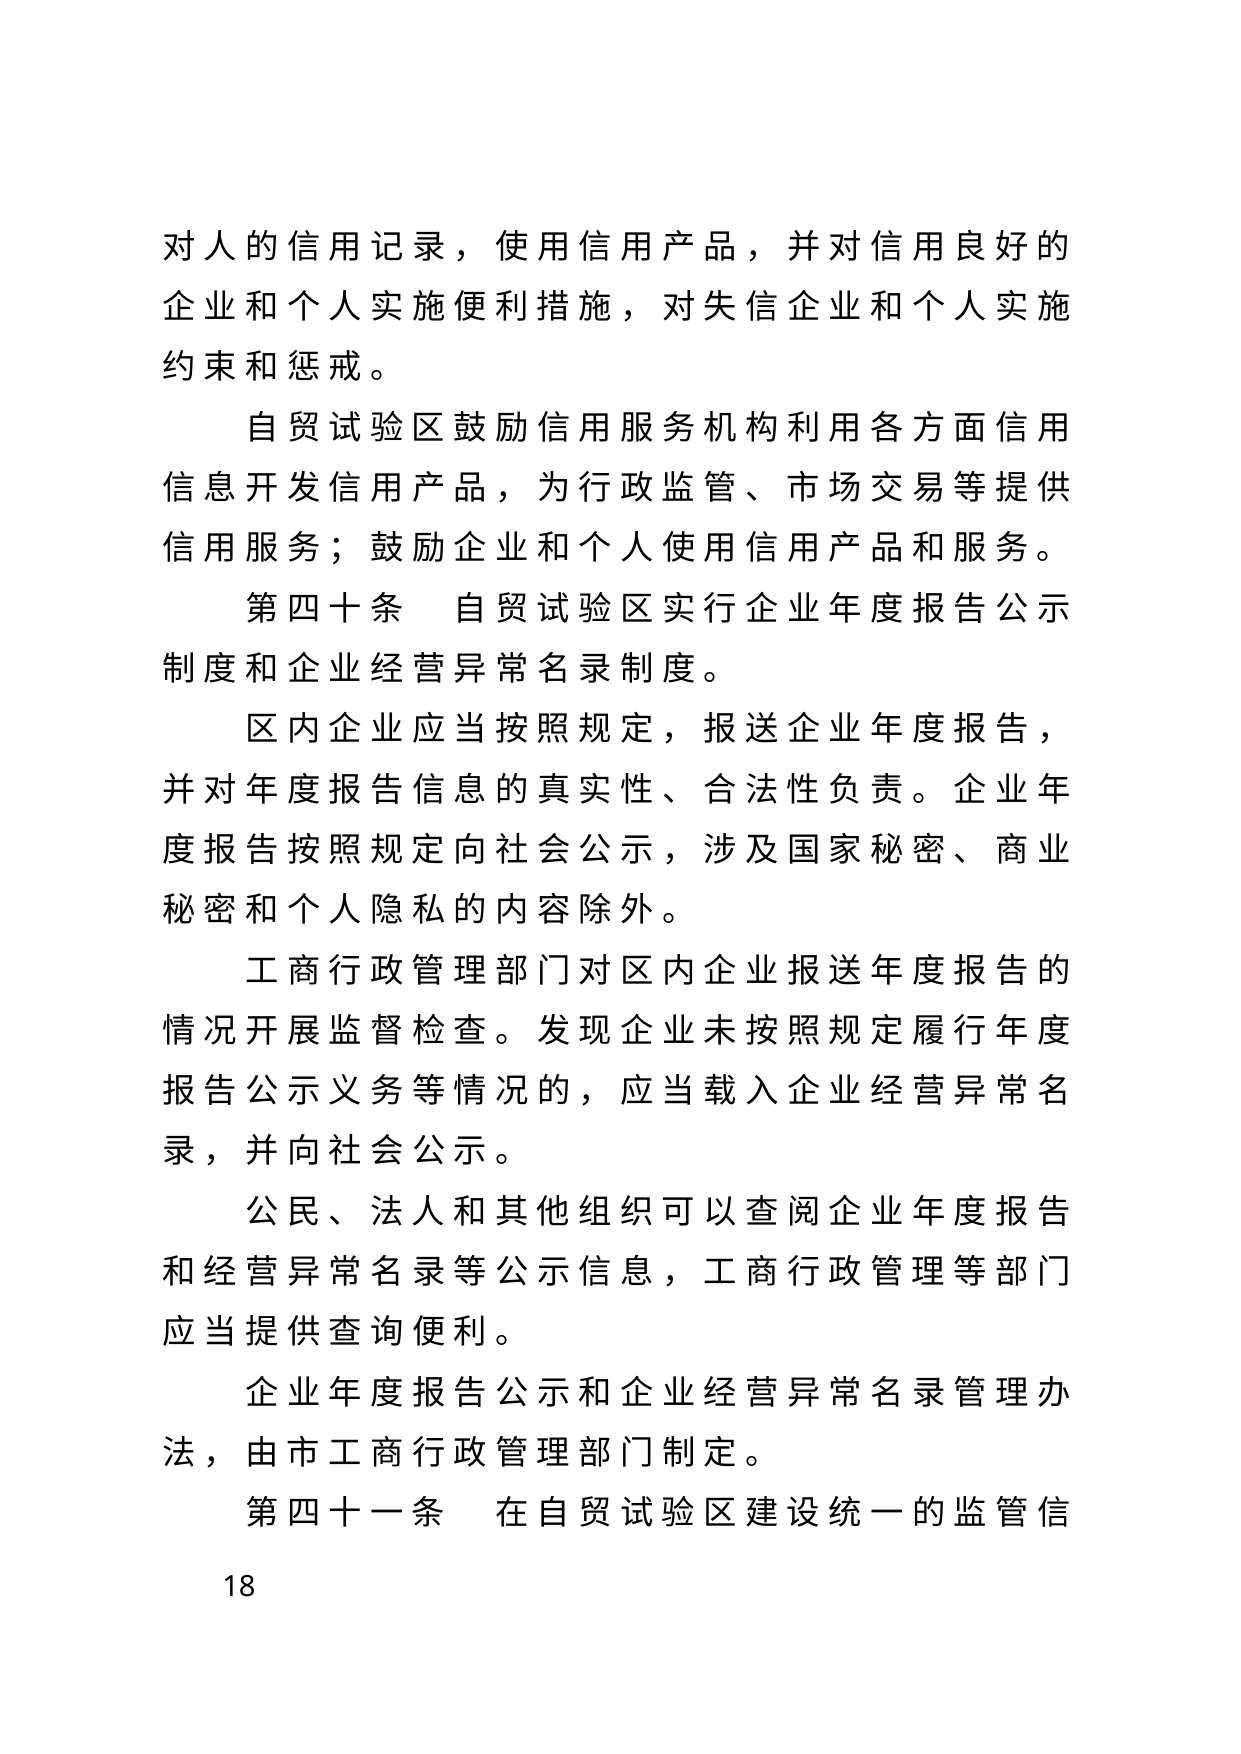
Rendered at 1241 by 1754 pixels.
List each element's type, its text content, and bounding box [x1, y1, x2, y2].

text 公民、法人和其他组织可以查阅企业年度报告和经营异常名录等公示信息，工商行政管理等部门应当提供查询便利。 [162, 1178, 1078, 1359]
text 自贸试验区鼓励信用服务机构利用各方面信用信息开发信用产品，为行政监管、市场交易等提供信用服务；鼓励企业和个人使用信用产品和服务。 [162, 394, 1078, 575]
text 企业年度报告公示和企业经营异常名录管理办法，由市工商行政管理部门制定。 [162, 1359, 1078, 1480]
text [162, 213, 1078, 394]
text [162, 1480, 1078, 1540]
text 区内企业应当按照规定，报送企业年度报告，并对年度报告信息的真实性、合法性负责。企业年度报告按照规定向社会公示，涉及国家秘密、商业秘密和个人隐私的内容除外。 [162, 696, 1078, 937]
text 工商行政管理部门对区内企业报送年度报告的情况开展监督检查。发现企业未按照规定履行年度报告公示义务等情况的，应当载入企业经营异常名录，并向社会公示。 [162, 937, 1078, 1178]
text 第四十条 自贸试验区实行企业年度报告公示制度和企业经营异常名录制度。 [162, 575, 1078, 696]
